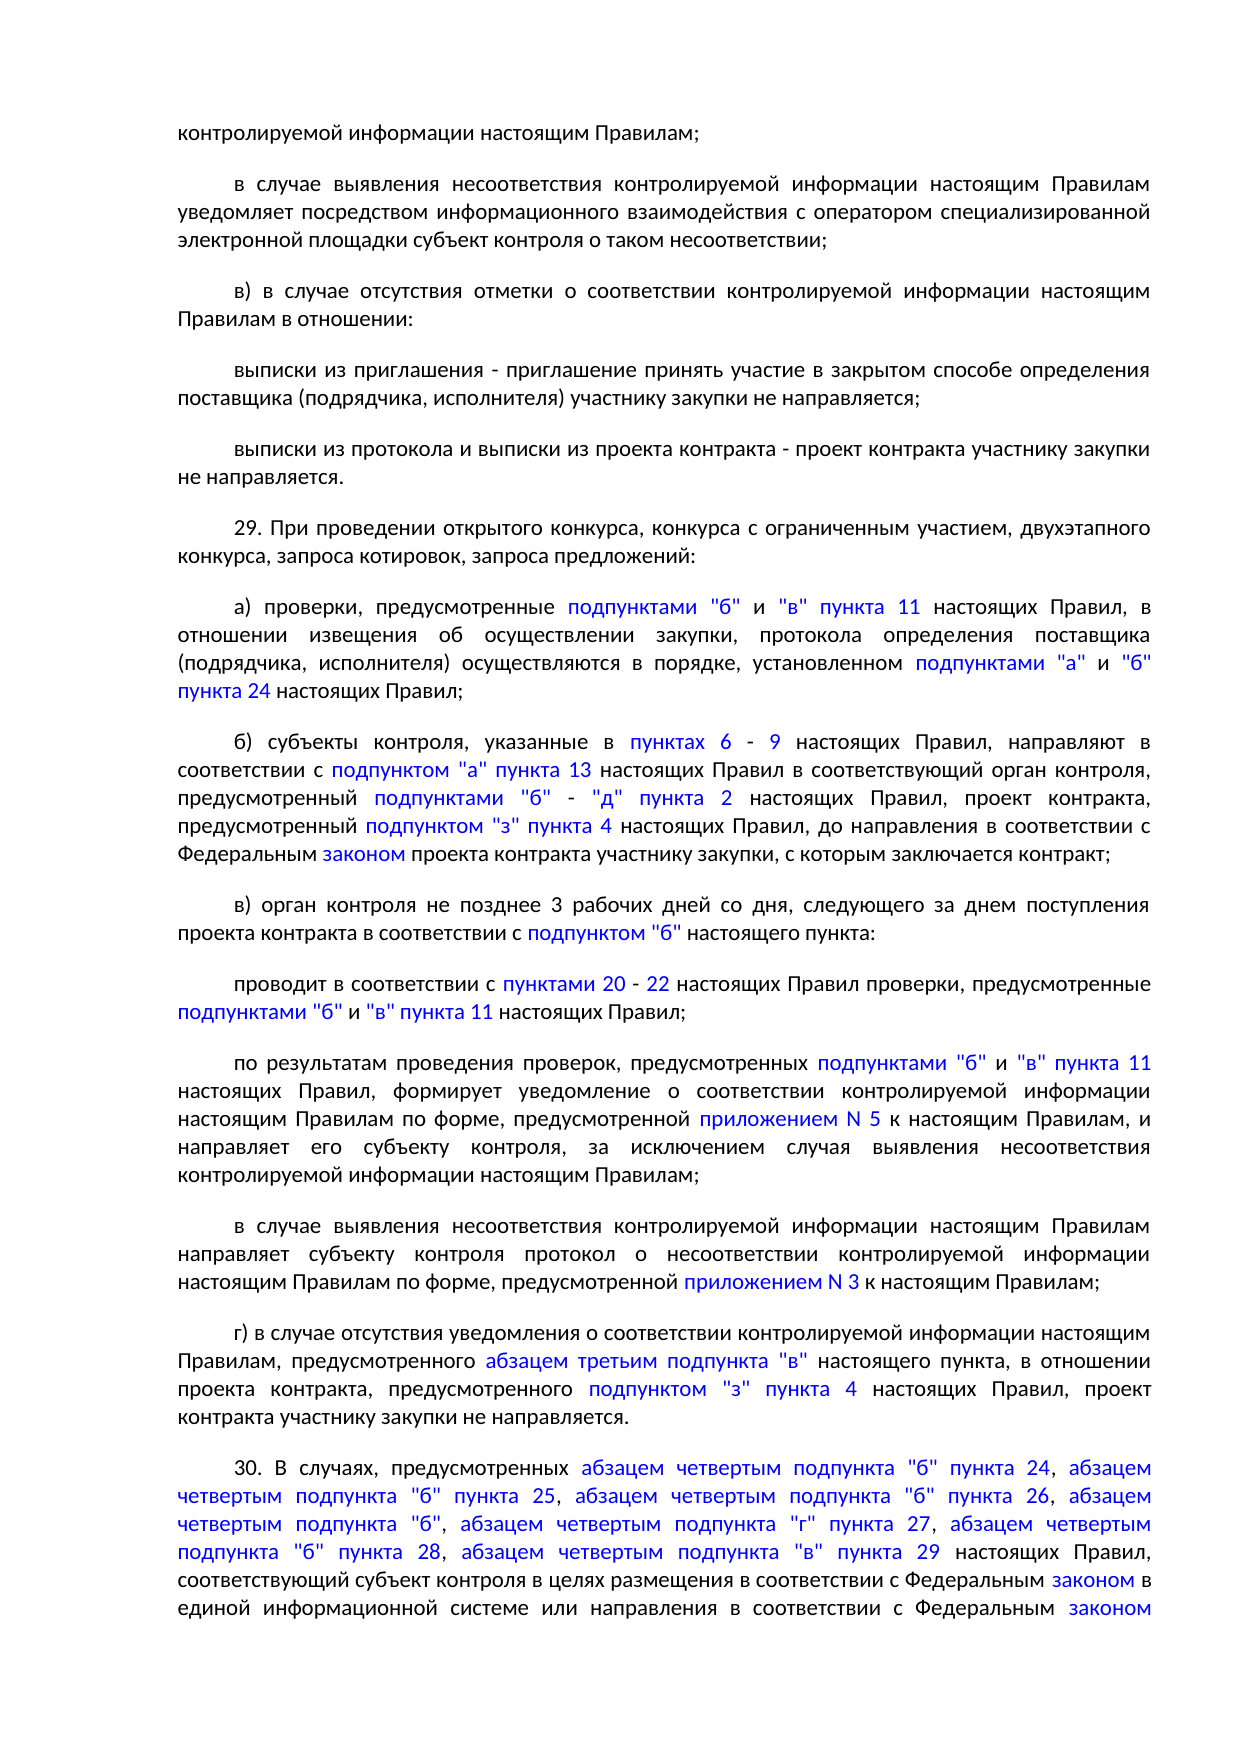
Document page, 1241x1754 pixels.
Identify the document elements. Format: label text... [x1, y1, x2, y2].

text выписки из приглашения - приглашение принять участие в закрытом способе определения поставщика (подрядчика, исполнителя) участнику закупки не направляется; [177, 355, 1152, 411]
text в случае выявления несоответствия контролируемой информации настоящим Правилам уведомляет посредством информационного взаимодействия с оператором специализированной электронной площадки субъект контроля о таком несоответствии; [177, 169, 1152, 253]
text по результатам проведения проверок, предусмотренных подпунктами "б" и "в" пункта 11 настоящих Правил, формирует уведомление о соответствии контролируемой информации настоящим Правилам по форме, предусмотренной приложением N 5 к настоящим Правилам, и направляет его субъекту контроля, за исключением случая выявления несоответствия контролируемой информации настоящим Правилам; [177, 1048, 1152, 1188]
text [177, 1453, 1152, 1621]
text б) субъекты контроля, указанные в пунктах 6 - 9 настоящих Правил, направляют в соответствии с подпунктом "а" пункта 13 настоящих Правил в соответствующий орган контроля, предусмотренный подпунктами "б" - "д" пункта 2 настоящих Правил, проект контракта, предусмотренный подпунктом "з" пункта 4 настоящих Правил, до направления в соответствии с Федеральным законом проекта контракта участнику закупки, с которым заключается контракт; [177, 727, 1152, 867]
text выписки из протокола и выписки из проекта контракта - проект контракта участнику закупки не направляется. [177, 434, 1152, 490]
text в) в случае отсутствия отметки о соответствии контролируемой информации настоящим Правилам в отношении: [177, 276, 1152, 332]
text в случае выявления несоответствия контролируемой информации настоящим Правилам направляет субъекту контроля протокол о несоответствии контролируемой информации настоящим Правилам по форме, предусмотренной приложением N 3 к настоящим Правилам; [177, 1211, 1152, 1295]
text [177, 118, 1152, 146]
text 29. При проведении открытого конкурса, конкурса с ограниченным участием, двухэтапного конкурса, запроса котировок, запроса предложений: [177, 513, 1152, 569]
text проводит в соответствии с пунктами 20 - 22 настоящих Правил проверки, предусмотренные подпунктами "б" и "в" пункта 11 настоящих Правил; [177, 969, 1152, 1025]
text в) орган контроля не позднее 3 рабочих дней со дня, следующего за днем поступления проекта контракта в соответствии с подпунктом "б" настоящего пункта: [177, 890, 1152, 946]
text г) в случае отсутствия уведомления о соответствии контролируемой информации настоящим Правилам, предусмотренного абзацем третьим подпункта "в" настоящего пункта, в отношении проекта контракта, предусмотренного подпунктом "з" пункта 4 настоящих Правил, проект контракта участнику закупки не направляется. [177, 1318, 1152, 1430]
text а) проверки, предусмотренные подпунктами "б" и "в" пункта 11 настоящих Правил, в отношении извещения об осуществлении закупки, протокола определения поставщика (подрядчика, исполнителя) осуществляются в порядке, установленном подпунктами "а" и "б" пункта 24 настоящих Правил; [177, 592, 1152, 704]
